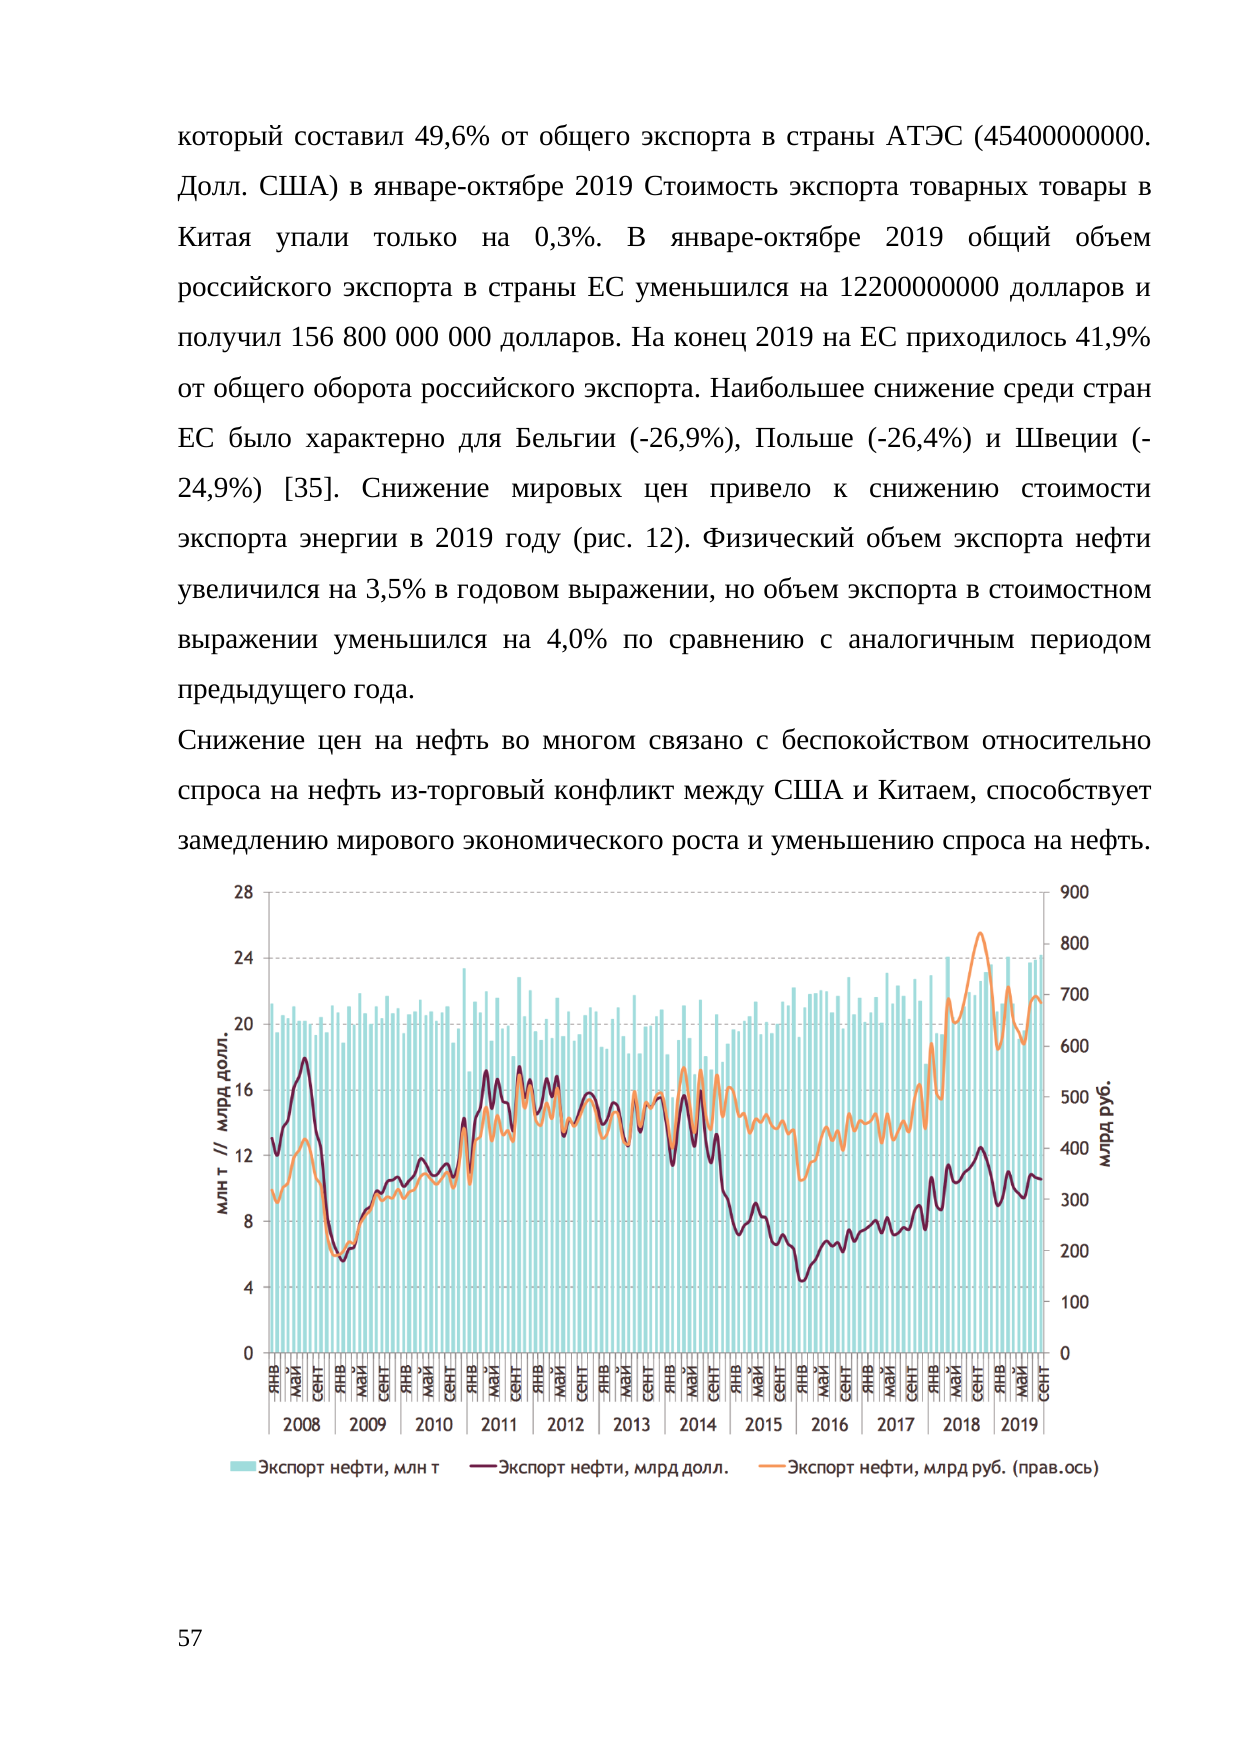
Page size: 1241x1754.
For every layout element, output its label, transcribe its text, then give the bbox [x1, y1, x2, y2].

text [177, 118, 1152, 705]
picture [177, 870, 1138, 1496]
